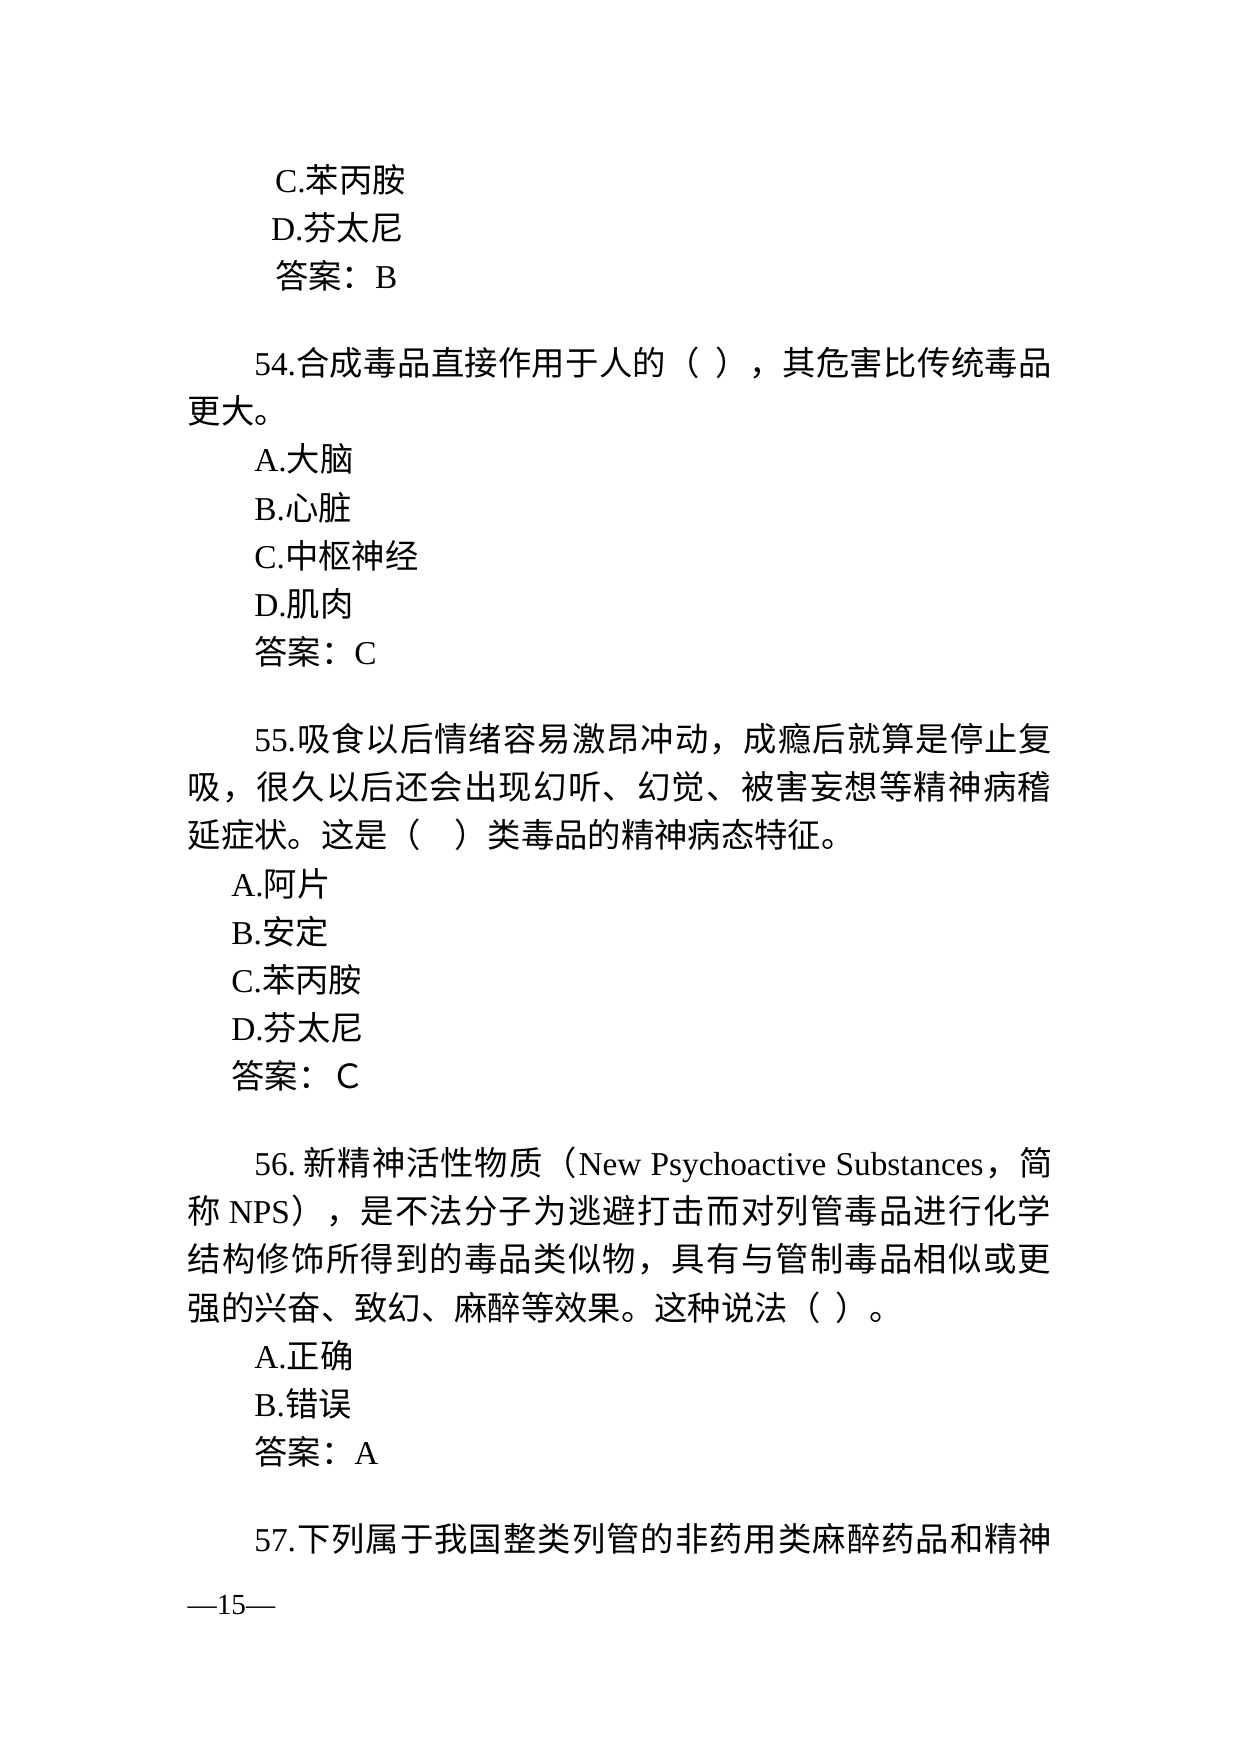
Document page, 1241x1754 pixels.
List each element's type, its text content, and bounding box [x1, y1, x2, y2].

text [187, 1513, 1053, 1561]
text 54.合成毒品直接作用于人的（ ），其危害比传统毒品更大。 [187, 337, 1053, 433]
text 56. 新精神活性物质（New Psychoactive Substances，简称NPS），是不法分子为逃避打击而对列管毒品进行化学结构修饰所得到的毒品类似物，具有与管制毒品相似或更强的兴奋、致幻、麻醉等效果。这种说法（ ）。 [187, 1137, 1053, 1330]
text B.心脏 [187, 481, 1053, 529]
text D.芬太尼 [187, 202, 1053, 250]
text A.正确 [187, 1330, 1053, 1378]
text 答案：Ｃ [187, 1050, 1053, 1098]
text A.大脑 [187, 433, 1053, 481]
text D.肌肉 [187, 578, 1053, 626]
text C.苯丙胺 [187, 154, 1053, 202]
text C.中枢神经 [187, 529, 1053, 578]
text D.芬太尼 [187, 1002, 1053, 1050]
text A.阿片 [187, 857, 1053, 906]
text 答案：C [187, 626, 1053, 674]
text 55.吸食以后情绪容易激昂冲动，成瘾后就算是停止复吸，很久以后还会出现幻听、幻觉、被害妄想等精神病稽延症状。这是（ ）类毒品的精神病态特征。 [187, 713, 1053, 857]
text B.错误 [187, 1378, 1053, 1426]
text C.苯丙胺 [187, 954, 1053, 1002]
text 答案：A [187, 1426, 1053, 1474]
text 答案：B [187, 250, 1053, 298]
text B.安定 [187, 906, 1053, 954]
